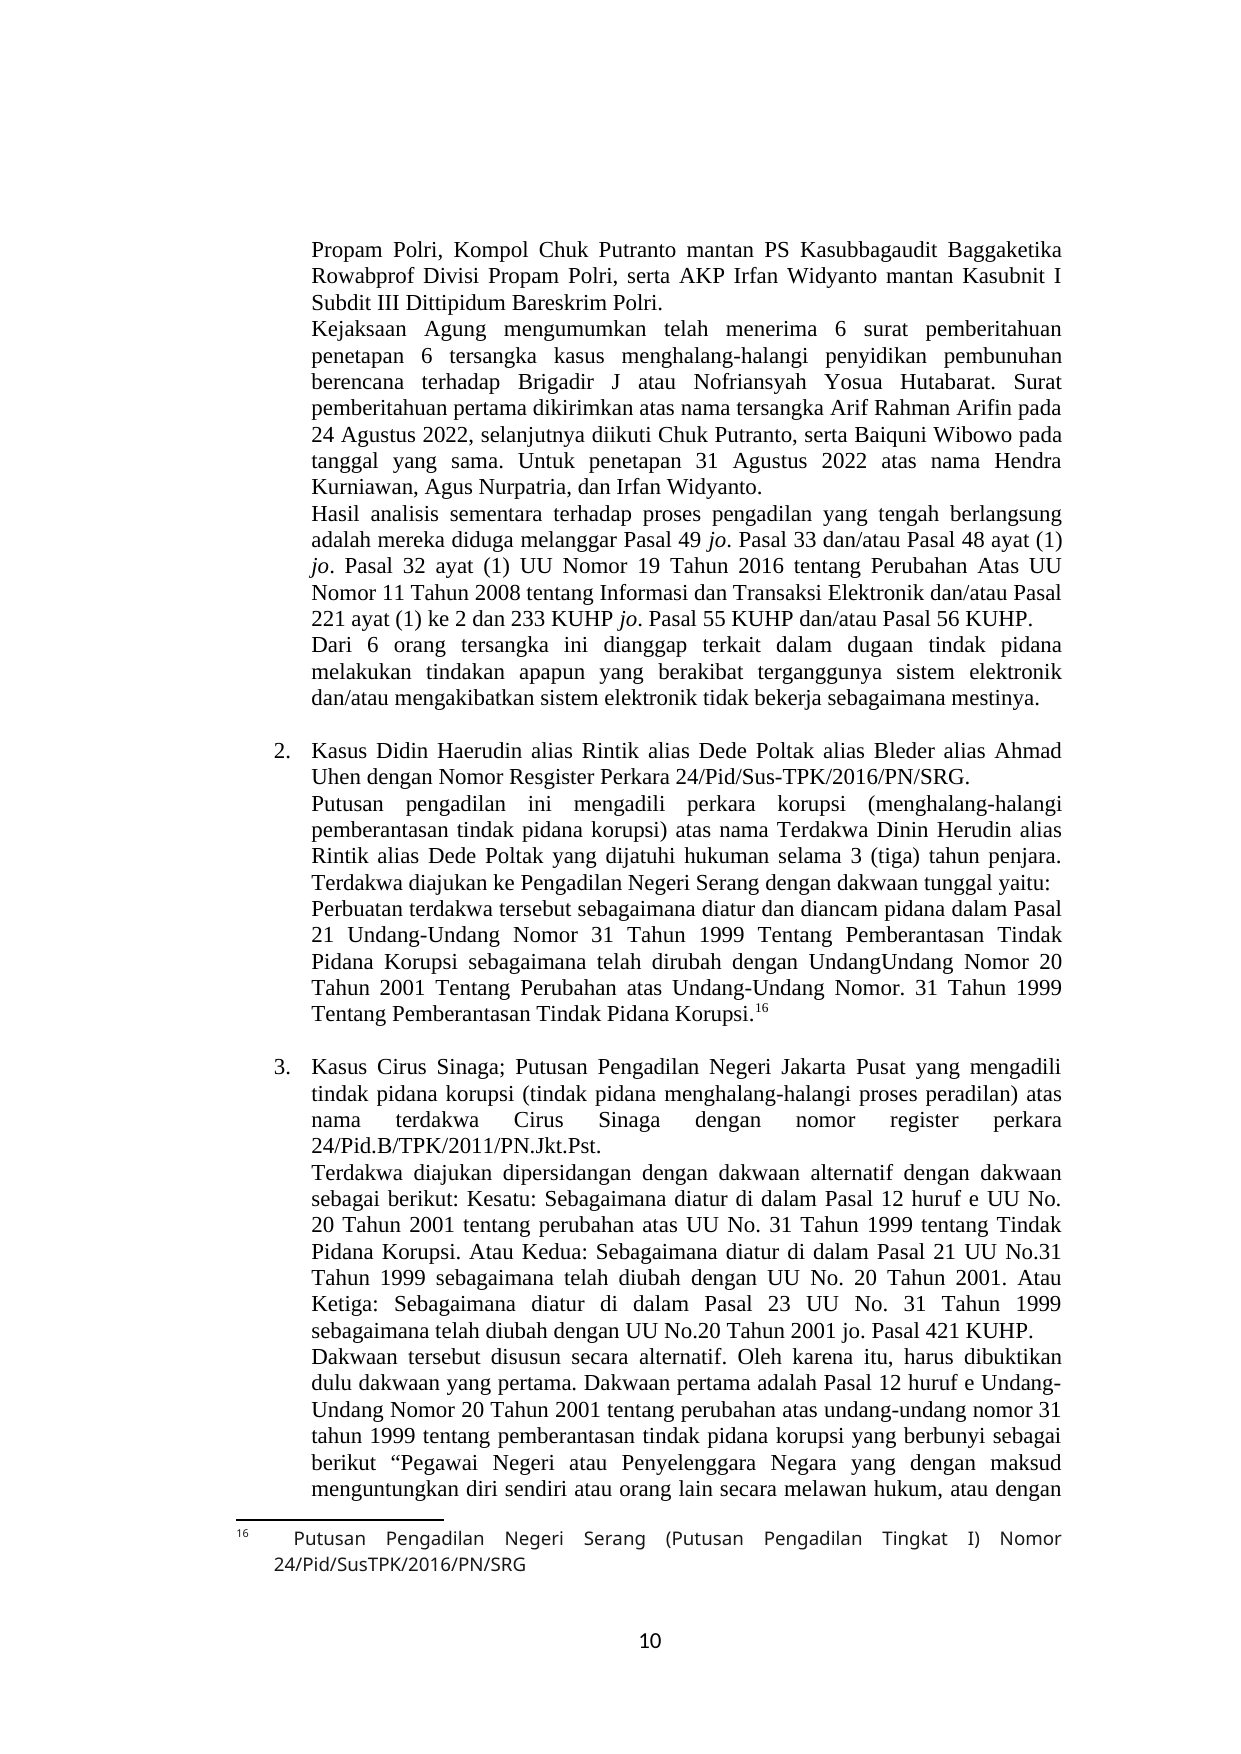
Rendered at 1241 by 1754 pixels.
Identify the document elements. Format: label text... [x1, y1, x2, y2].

text Perbuatan terdakwa tersebut sebagaimana diatur dan diancam pidana dalam Pasal 21 Undang-Undang Nomor 31 Tahun 1999 Tentang Pemberantasan Tindak Pidana Korupsi sebagaimana telah dirubah dengan UndangUndang Nomor 20 Tahun 2001 Tentang Perubahan atas Undang-Undang Nomor. 31 Tahun 1999 Tentang Pemberantasan Tindak Pidana Korupsi. [311, 895, 1063, 1027]
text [311, 1343, 1063, 1501]
text Kejaksaan Agung mengumumkan telah menerima 6 surat pemberitahuan penetapan 6 tersangka kasus menghalang-halangi penyidikan pembunuhan berencana terhadap Brigadir J atau Nofriansyah Yosua Hutabarat. Surat pemberitahuan pertama dikirimkan atas nama tersangka Arif Rahman Arifin pada 24 Agustus 2022, selanjutnya diikuti Chuk Putranto, serta Baiquni Wibowo pada tanggal yang sama. Untuk penetapan 31 Agustus 2022 atas nama Hendra Kurniawan, Agus Nurpatria, dan Irfan Widyanto. [311, 315, 1063, 500]
list Kasus Didin Haerudin alias Rintik alias Dede Poltak alias Bleder alias Ahmad Uhen dengan Nomor Resgister Perkara 24/Pid/Sus-TPK/2016/PN/SRG. [274, 737, 1063, 790]
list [274, 236, 1063, 315]
text Hasil analisis sementara terhadap proses pengadilan yang tengah berlangsung adalah mereka diduga melanggar Pasal 49 jo. Pasal 33 dan/atau Pasal 48 ayat (1) jo. Pasal 32 ayat (1) UU Nomor 19 Tahun 2016 tentang Perubahan Atas UU Nomor 11 Tahun 2008 tentang Informasi dan Transaksi Elektronik dan/atau Pasal 221 ayat (1) ke 2 dan 233 KUHP jo. Pasal 55 KUHP dan/atau Pasal 56 KUHP. [311, 500, 1063, 632]
text Terdakwa diajukan dipersidangan dengan dakwaan alternatif dengan dakwaan sebagai berikut: Kesatu: Sebagaimana diatur di dalam Pasal 12 huruf e UU No. 20 Tahun 2001 tentang perubahan atas UU No. 31 Tahun 1999 tentang Tindak Pidana Korupsi. Atau Kedua: Sebagaimana diatur di dalam Pasal 21 UU No.31 Tahun 1999 sebagaimana telah diubah dengan UU No. 20 Tahun 2001. Atau Ketiga: Sebagaimana diatur di dalam Pasal 23 UU No. 31 Tahun 1999 sebagaimana telah diubah dengan UU No.20 Tahun 2001 jo. Pasal 421 KUHP. [311, 1159, 1063, 1343]
list Kasus Cirus Sinaga; Putusan Pengadilan Negeri Jakarta Pusat yang mengadili tindak pidana korupsi (tindak pidana menghalang-halangi proses peradilan) atas nama terdakwa Cirus Sinaga dengan nomor register perkara 24/Pid.B/TPK/2011/PN.Jkt.Pst. [274, 1053, 1063, 1159]
text Putusan pengadilan ini mengadili perkara korupsi (menghalang-halangi pemberantasan tindak pidana korupsi) atas nama Terdakwa Dinin Herudin alias Rintik alias Dede Poltak yang dijatuhi hukuman selama 3 (tiga) tahun penjara. Terdakwa diajukan ke Pengadilan Negeri Serang dengan dakwaan tunggal yaitu: [311, 790, 1063, 895]
text Dari 6 orang tersangka ini dianggap terkait dalam dugaan tindak pidana melakukan tindakan apapun yang berakibat terganggunya sistem elektronik dan/atau mengakibatkan sistem elektronik tidak bekerja sebagaimana mestinya. [311, 632, 1063, 711]
